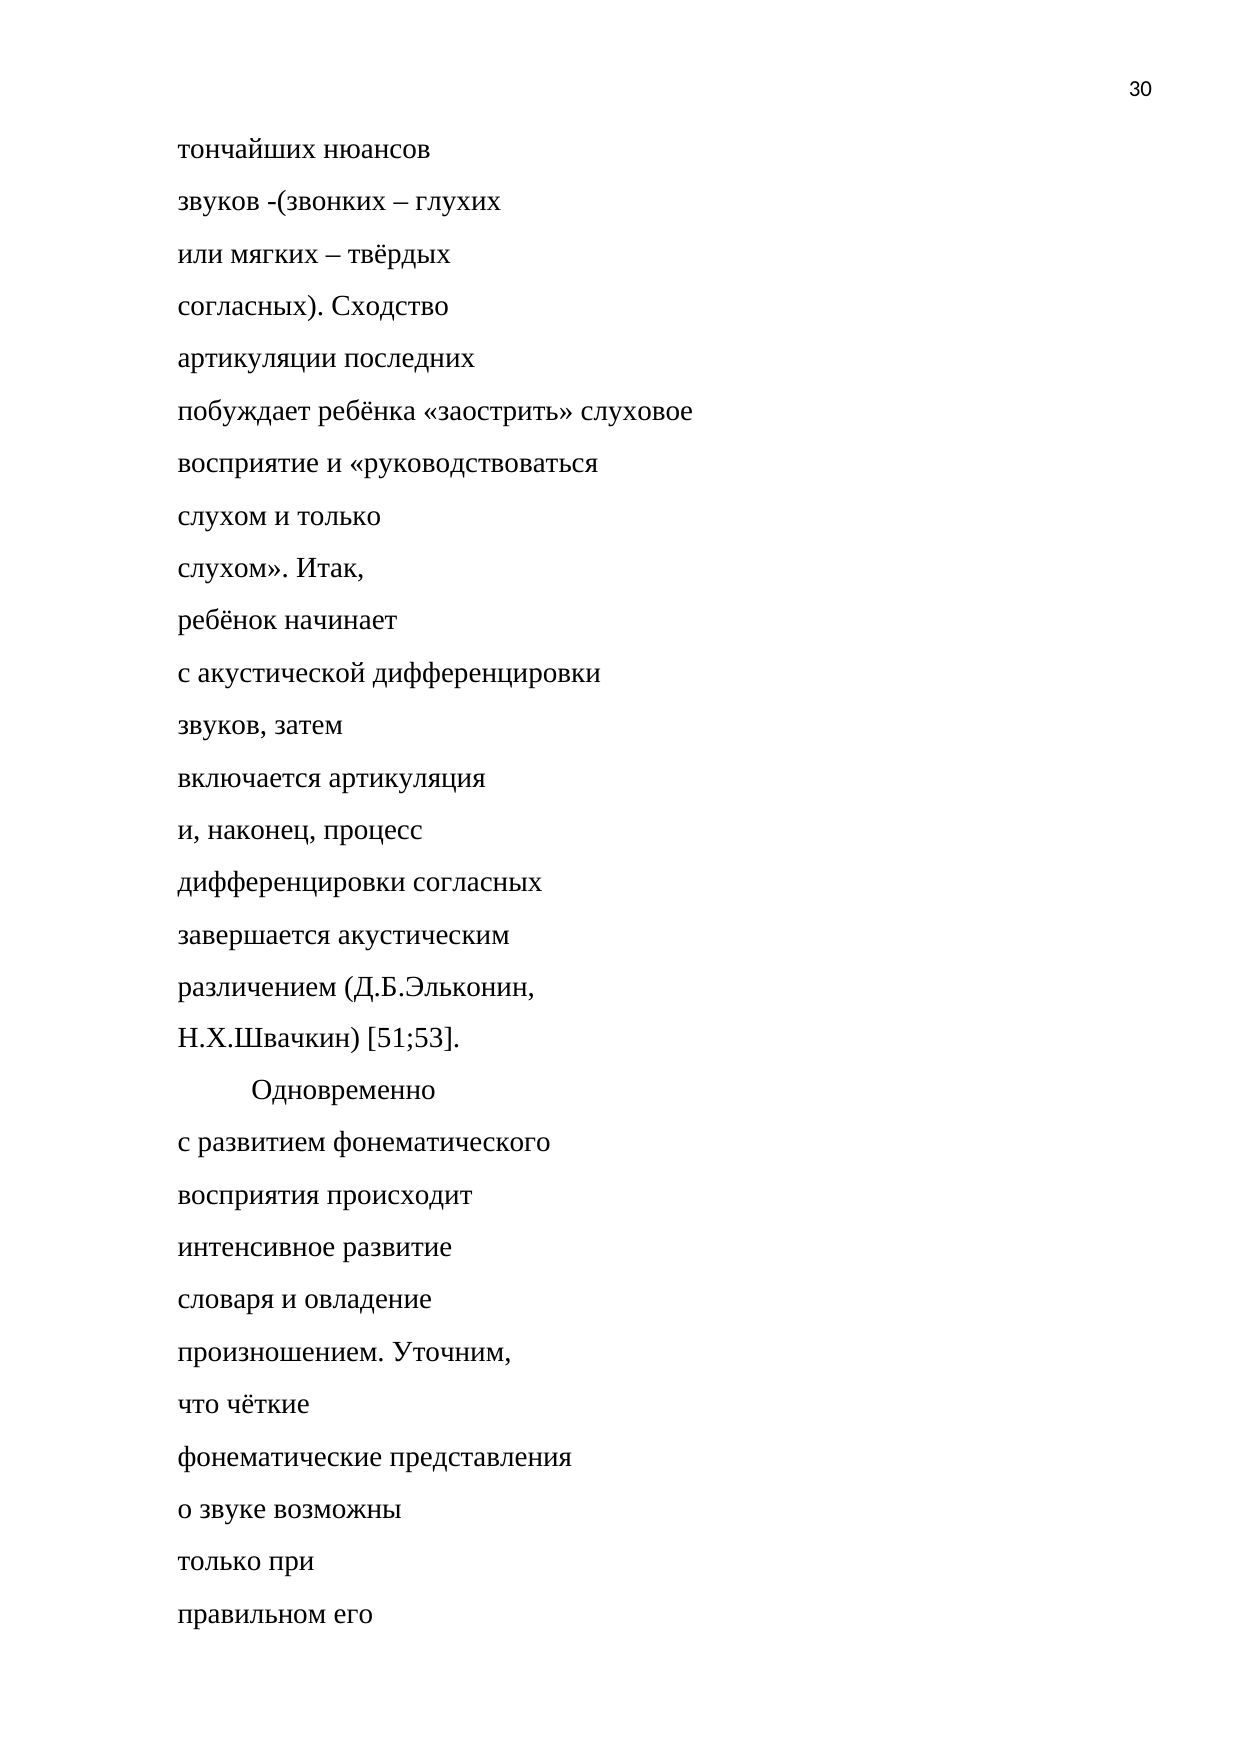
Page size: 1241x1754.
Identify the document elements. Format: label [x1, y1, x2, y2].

list [177, 1071, 1152, 1631]
list [177, 130, 1152, 1054]
